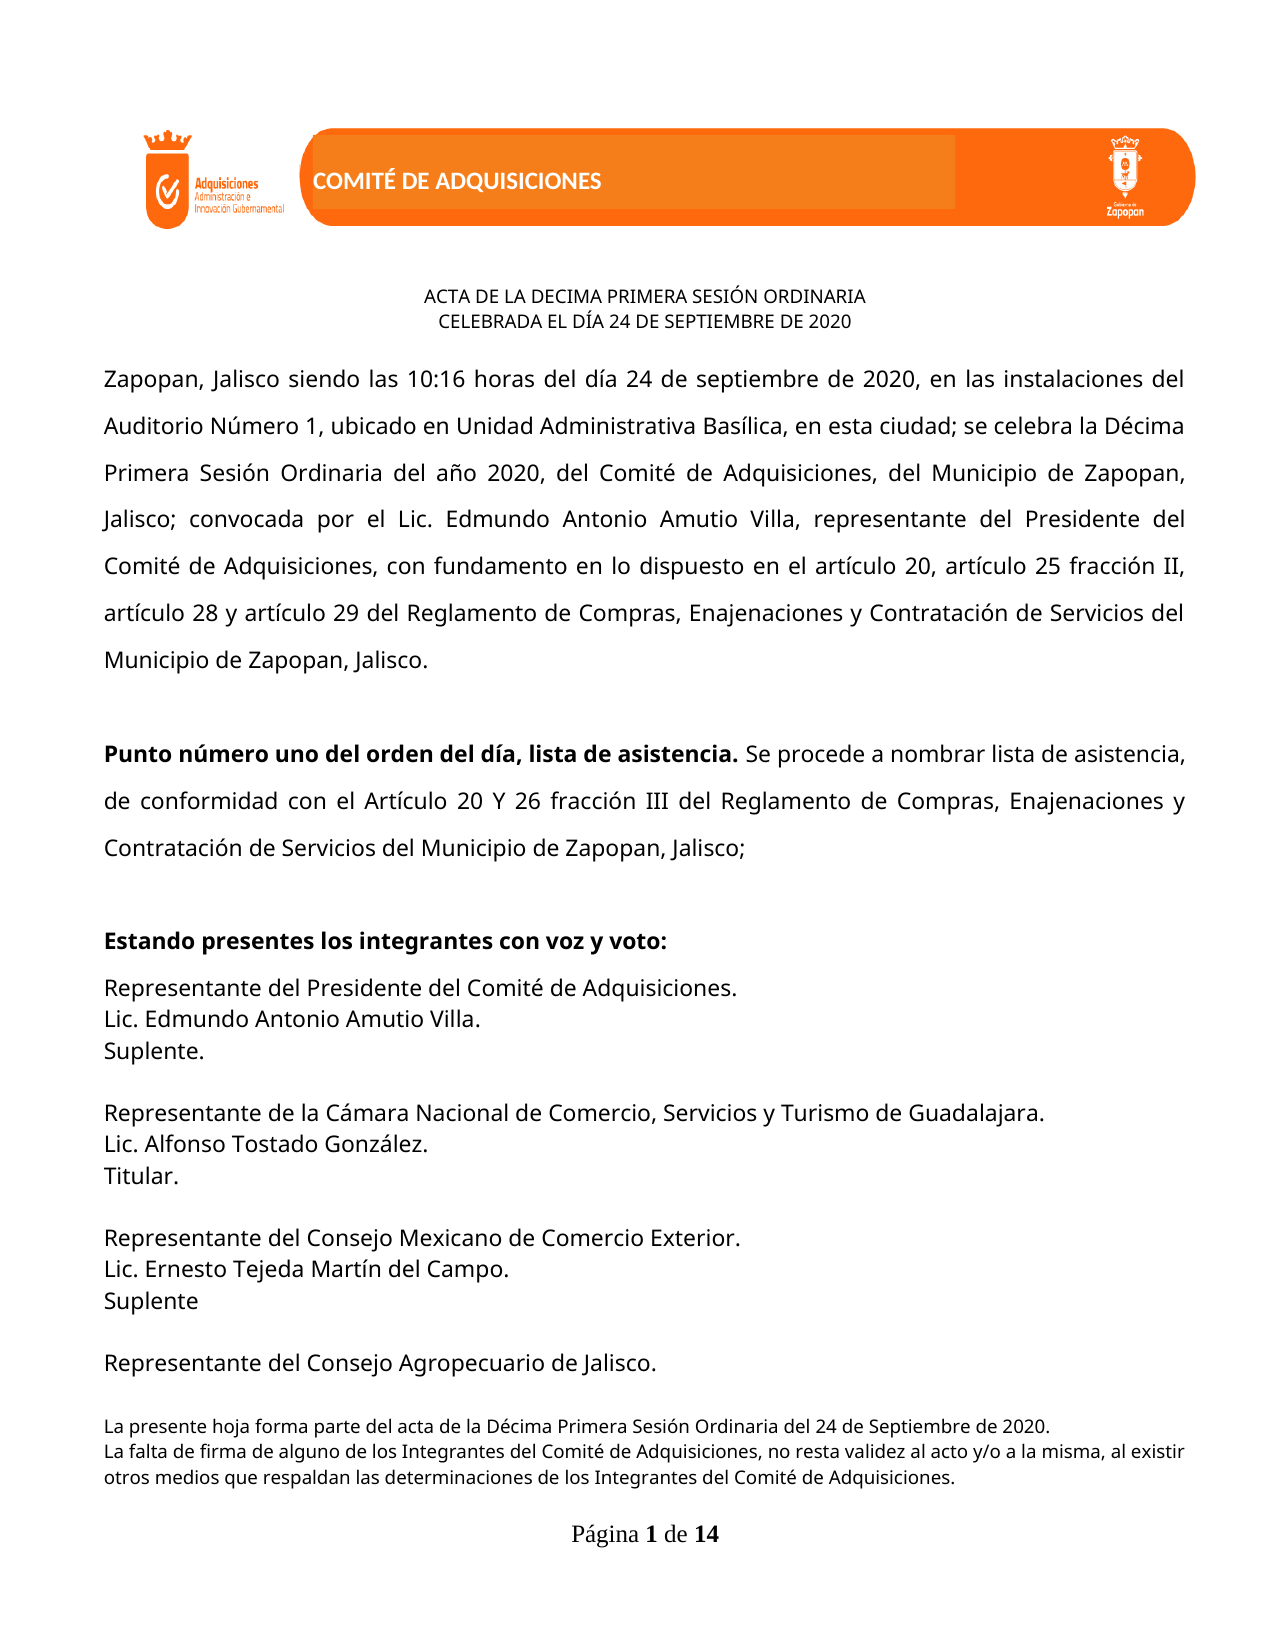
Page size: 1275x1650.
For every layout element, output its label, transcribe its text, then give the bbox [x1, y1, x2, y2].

text Representante del Presidente del Comité de Adquisiciones. [103, 972, 1186, 1003]
text Zapopan, Jalisco siendo las 10:16 horas del día 24 de septiembre de 2020, en las instalaciones del Auditorio Número 1, ubicado en Unidad Administrativa Basílica, en esta ciudad; se celebra la Décima Primera Sesión Ordinaria del año 2020, del Comité de Adquisiciones, del Municipio de Zapopan, Jalisco; convocada por el Lic. Edmundo Antonio Amutio Villa, representante del Presidente del Comité de Adquisiciones, con fundamento en lo dispuesto en el artículo 20, artículo 25 fracción II, artículo 28 y artículo 29 del Reglamento de Compras, Enajenaciones y Contratación de Servicios del Municipio de Zapopan, Jalisco. [103, 363, 1186, 675]
text Lic. Alfonso Tostado González. [103, 1128, 1186, 1160]
title Estando presentes los integrantes con voz y voto: [103, 925, 1186, 957]
text Suplente [103, 1285, 1186, 1316]
text Representante del Consejo Agropecuario de Jalisco. [103, 1347, 1186, 1378]
text Punto número uno del orden del día, lista de asistencia. Se procede a nombrar lista de asistencia, de conformidad con el Artículo 20 Y 26 fracción III del Reglamento de Compras, Enajenaciones y Contratación de Servicios del Municipio de Zapopan, Jalisco; [103, 738, 1186, 863]
picture [103, 73, 1224, 284]
text Titular. [103, 1160, 1186, 1191]
text Lic. Ernesto Tejeda Martín del Campo. [103, 1253, 1186, 1285]
text Representante de la Cámara Nacional de Comercio, Servicios y Turismo de Guadalajara. [103, 1097, 1186, 1128]
text Lic. Edmundo Antonio Amutio Villa. [103, 1003, 1186, 1035]
text Representante del Consejo Mexicano de Comercio Exterior. [103, 1222, 1186, 1253]
text Suplente. [103, 1035, 1186, 1066]
